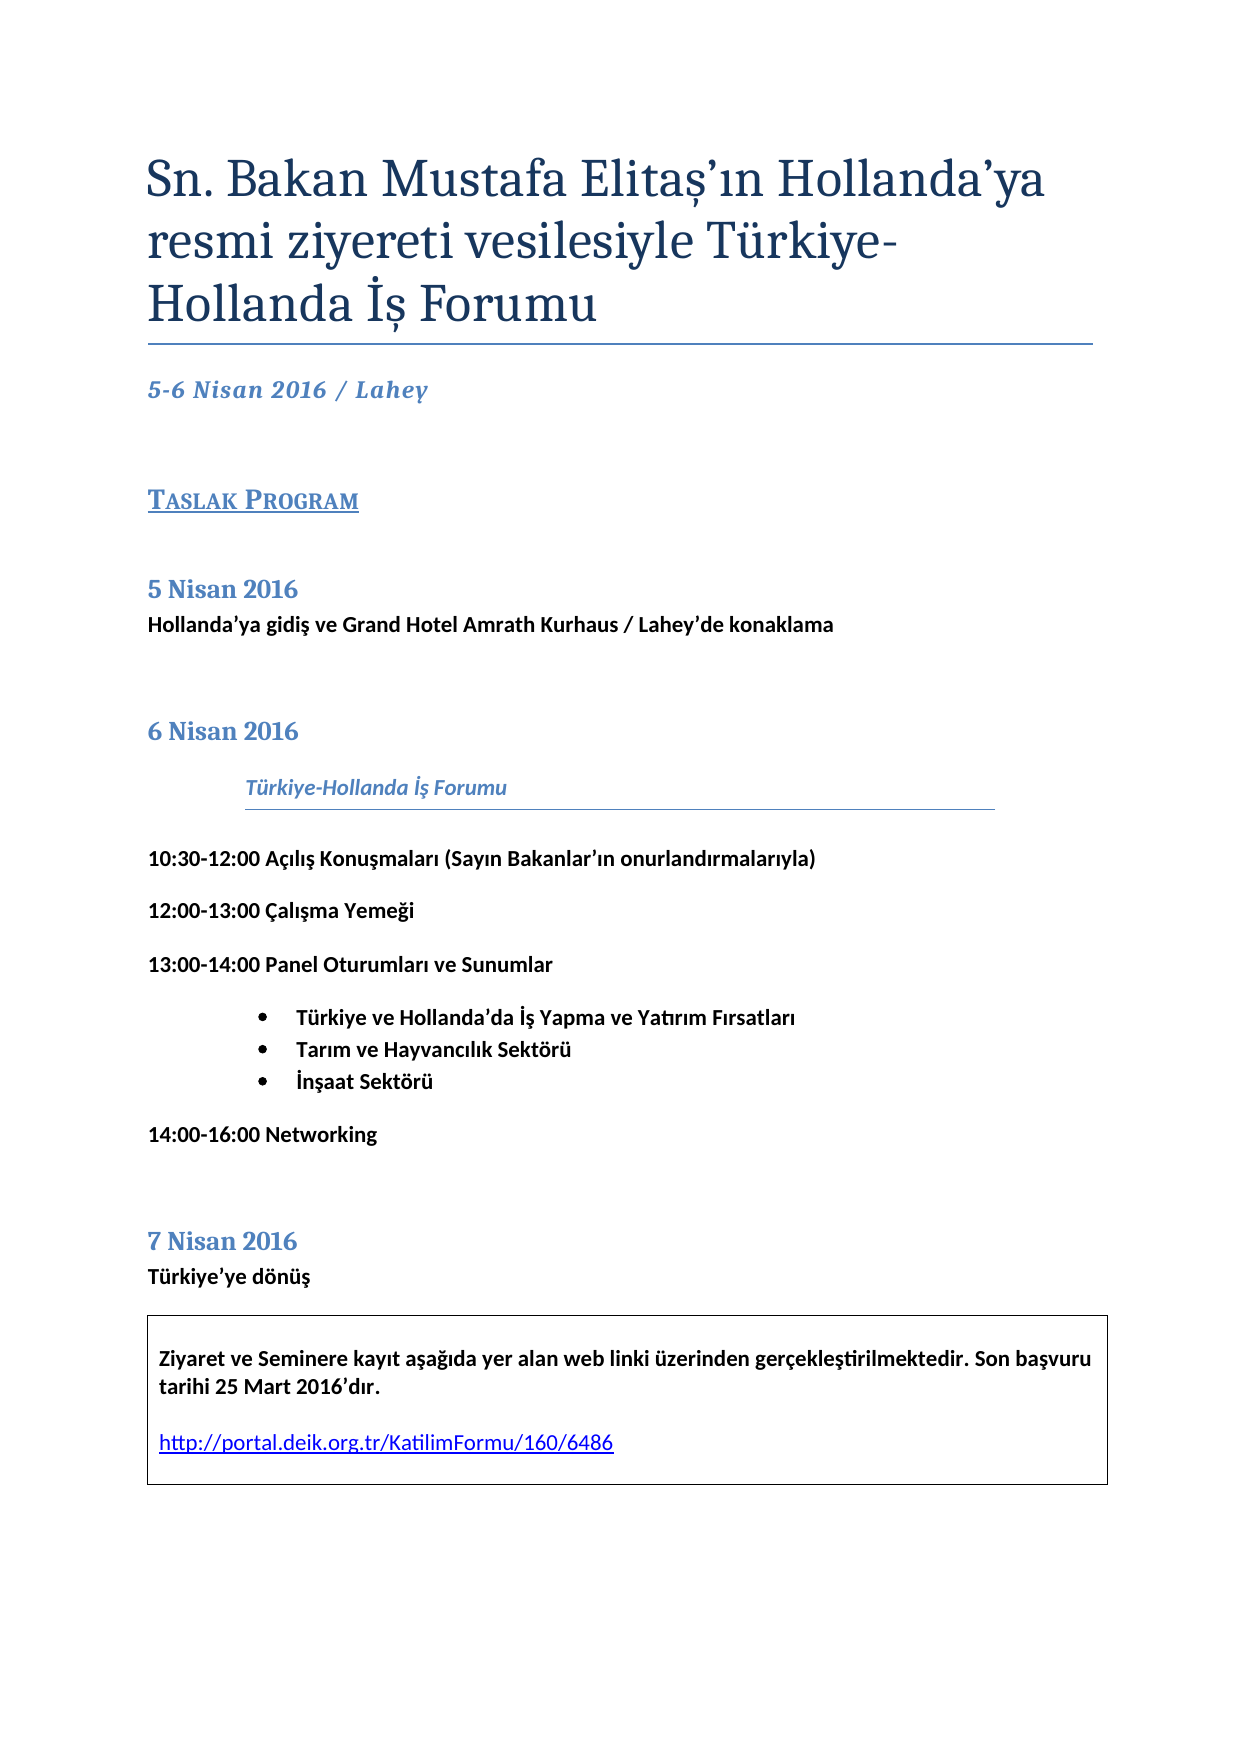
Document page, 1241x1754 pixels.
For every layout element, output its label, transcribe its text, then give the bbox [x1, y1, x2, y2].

subtitle 6 Nisan 2016 [148, 716, 1093, 747]
subtitle 5-6 Nisan 2016 / Lahey [148, 376, 1093, 405]
text 10:30-12:00 Açılış Konuşmaları (Sayın Bakanlar’ın onurlandırmalarıyla) [148, 844, 1093, 872]
list Tarım ve Hayvancılık Sektörü [258, 1035, 1093, 1063]
text Hollanda’ya gidiş ve Grand Hotel Amrath Kurhaus / Lahey’de konaklama [148, 610, 1093, 638]
list Türkiye ve Hollanda’da İş Yapma ve Yatırım Fırsatları [258, 1003, 1093, 1031]
subtitle 7 Nisan 2016 [148, 1226, 1093, 1257]
text Türkiye’ye dönüş [148, 1262, 1093, 1290]
text 14:00-16:00 Networking [148, 1120, 1093, 1148]
text 12:00-13:00 Çalışma Yemeği [148, 897, 1093, 925]
subtitle Taslak Program [148, 483, 1093, 517]
text Türkiye-Hollanda İş Forumu [245, 773, 995, 809]
list İnşaat Sektörü [258, 1067, 1093, 1095]
title Sn. Bakan Mustafa Elitaş’ın Hollanda’ya resmi ziyereti vesilesiyle Türkiye-Hollanda İş Forumu [148, 148, 1093, 343]
subtitle 5 Nisan 2016 [148, 574, 1093, 606]
text 13:00-14:00 Panel Oturumları ve Sunumlar [148, 950, 1093, 978]
table_header Ziyaret ve Seminere kayıt aşağıda yer alan web linki üzerinden gerçekleştirilmektedir. Son başvuru tarihi 25 Mart 2016’dır. http://portal.deik.org.tr/KatilimFormu/160/6486 [148, 1316, 1107, 1484]
